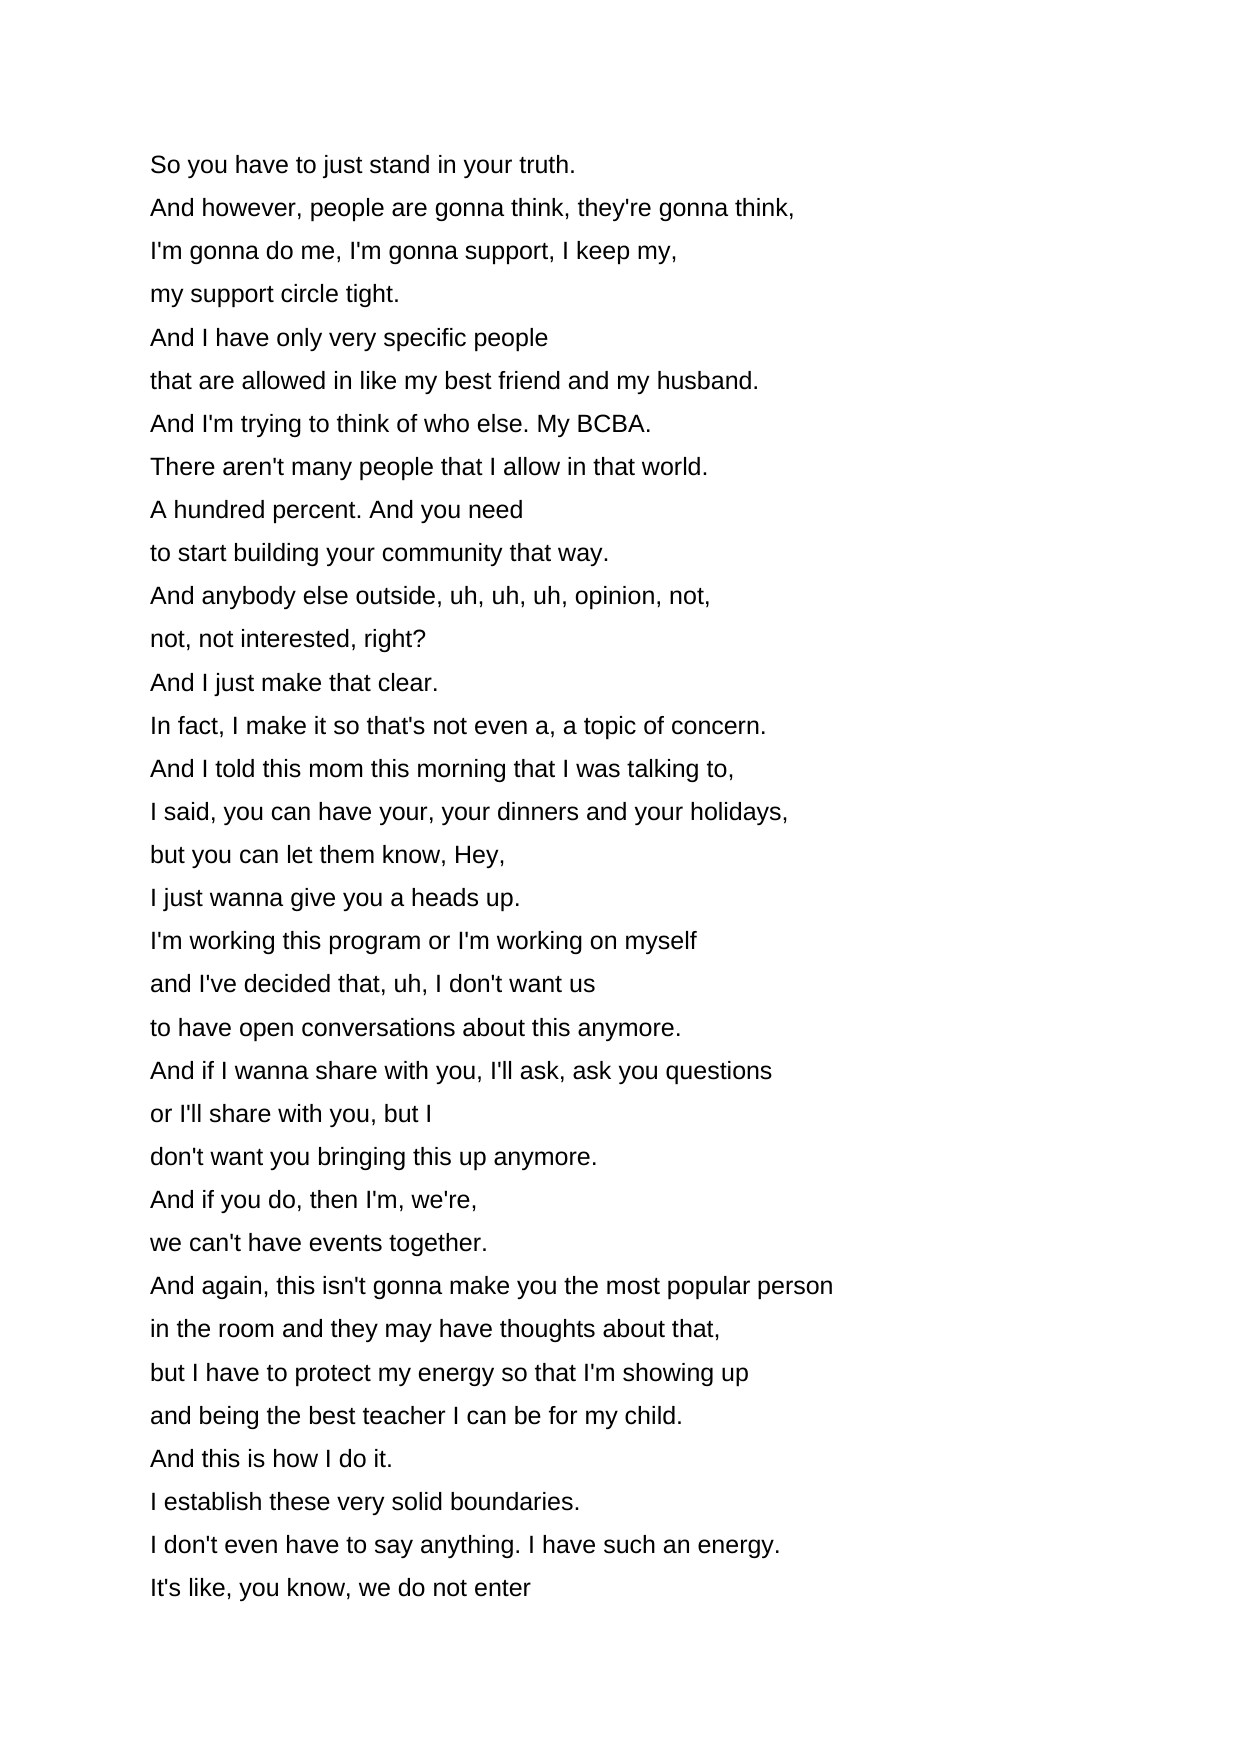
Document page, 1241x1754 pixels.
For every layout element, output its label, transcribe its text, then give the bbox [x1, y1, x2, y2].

text don't want you bringing this up anymore. [150, 1142, 1090, 1171]
text It's like, you know, we do not enter [150, 1573, 1090, 1602]
text I establish these very solid boundaries. [150, 1487, 1090, 1516]
text and I've decided that, uh, I don't want us [150, 969, 1090, 998]
text but I have to protect my energy so that I'm showing up [150, 1357, 1090, 1386]
text and being the best teacher I can be for my child. [150, 1401, 1090, 1429]
text to have open conversations about this anymore. [150, 1012, 1090, 1041]
text And again, this isn't gonna make you the most popular person [150, 1271, 1090, 1300]
text And anybody else outside, uh, uh, uh, opinion, not, [150, 581, 1090, 610]
text I'm gonna do me, I'm gonna support, I keep my, [150, 236, 1090, 265]
text And I have only very specific people [150, 322, 1090, 351]
text A hundred percent. And you need [150, 495, 1090, 524]
text my support circle tight. [150, 279, 1090, 308]
text or I'll share with you, but I [150, 1099, 1090, 1127]
text that are allowed in like my best friend and my husband. [150, 366, 1090, 394]
text So you have to just stand in your truth. [150, 150, 1090, 179]
text we can't have events together. [150, 1228, 1090, 1257]
text I don't even have to say anything. I have such an energy. [150, 1530, 1090, 1559]
text but you can let them know, Hey, [150, 840, 1090, 869]
text And this is how I do it. [150, 1444, 1090, 1472]
text I'm working this program or I'm working on myself [150, 926, 1090, 955]
text And I told this mom this morning that I was talking to, [150, 754, 1090, 782]
text in the room and they may have thoughts about that, [150, 1314, 1090, 1343]
text And however, people are gonna think, they're gonna think, [150, 193, 1090, 222]
text There aren't many people that I allow in that world. [150, 452, 1090, 481]
text to start building your community that way. [150, 538, 1090, 567]
text I said, you can have your, your dinners and your holidays, [150, 797, 1090, 826]
text And if I wanna share with you, I'll ask, ask you questions [150, 1056, 1090, 1084]
text And I'm trying to think of who else. My BCBA. [150, 409, 1090, 437]
text And I just make that clear. [150, 667, 1090, 696]
text I just wanna give you a heads up. [150, 883, 1090, 912]
text In fact, I make it so that's not even a, a topic of concern. [150, 711, 1090, 739]
text And if you do, then I'm, we're, [150, 1185, 1090, 1214]
text not, not interested, right? [150, 624, 1090, 653]
